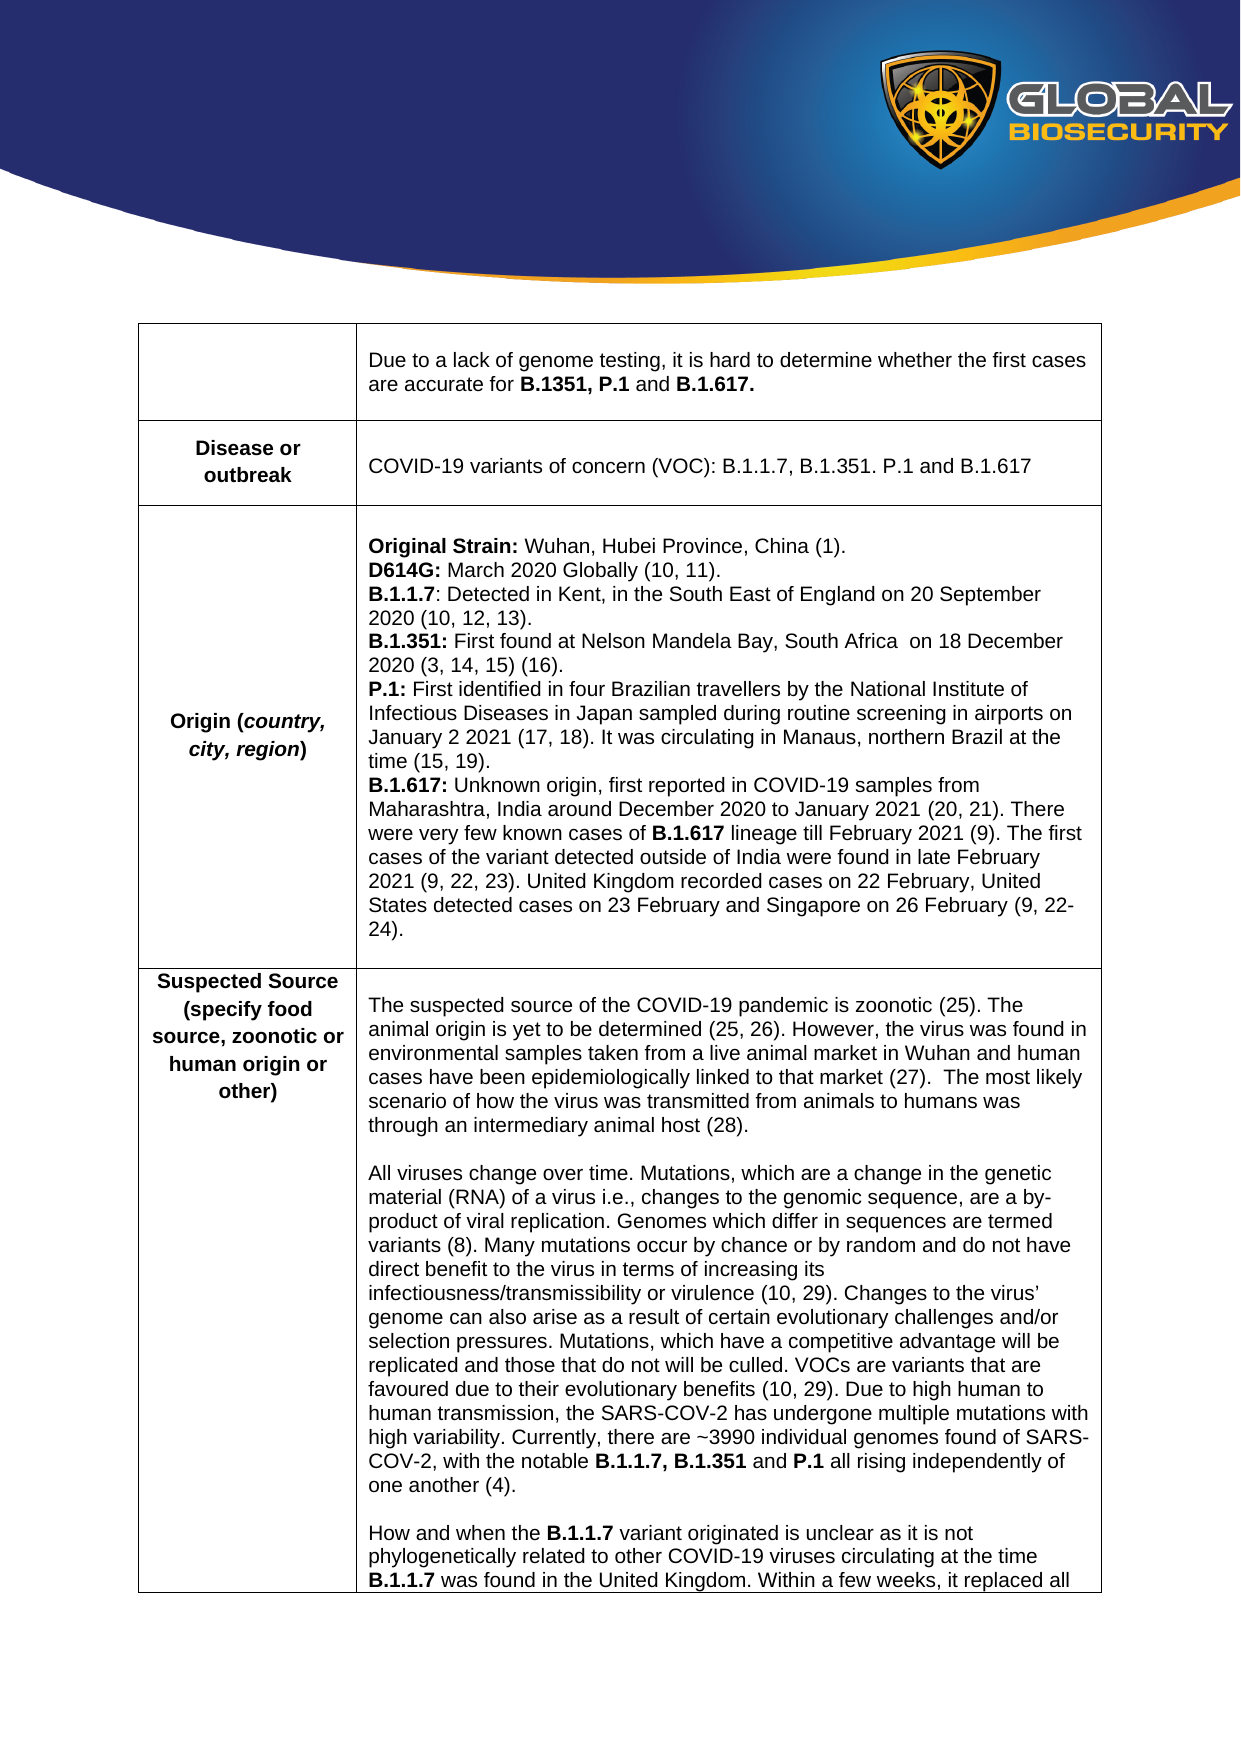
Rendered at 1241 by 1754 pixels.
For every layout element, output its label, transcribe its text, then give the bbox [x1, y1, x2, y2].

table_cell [139, 969, 356, 1592]
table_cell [357, 969, 1101, 1592]
table_cell Disease or outbreak [139, 421, 356, 505]
table_cell Original Strain: Wuhan, Hubei Province, China (1). D614G: March 2020 Globally (10, 11). B.1.1.7: Detected in Kent, in the South East of England on 20 September 2020 (10, 12, 13). B.1.351: First found at Nelson Mandela Bay, South Africa on 18 December 2020 (3, 14, 15) (16). P.1: First identified in four Brazilian travellers by the National Institute of Infectious Diseases in Japan sampled during routine screening in airports on January 2 2021 (17, 18). It was circulating in Manaus, northern Brazil at the time (15, 19). B.1.617: Unknown origin, first reported in COVID-19 samples from Maharashtra, India around December 2020 to January 2021 (20, 21). There were very few known cases of B.1.617 lineage till February 2021 (9). The first cases of the variant detected outside of India were found in late February 2021 (9, 22, 23). United Kingdom recorded cases on 22 February, United States detected cases on 23 February and Singapore on 26 February (9, 22-24). [357, 506, 1101, 968]
table_cell Origin (country, city, region) [139, 506, 356, 968]
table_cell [357, 324, 1101, 420]
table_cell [139, 324, 356, 420]
table_cell COVID-19 variants of concern (VOC): B.1.1.7, B.1.351. P.1 and B.1.617 [357, 421, 1101, 505]
picture [0, 0, 1241, 432]
